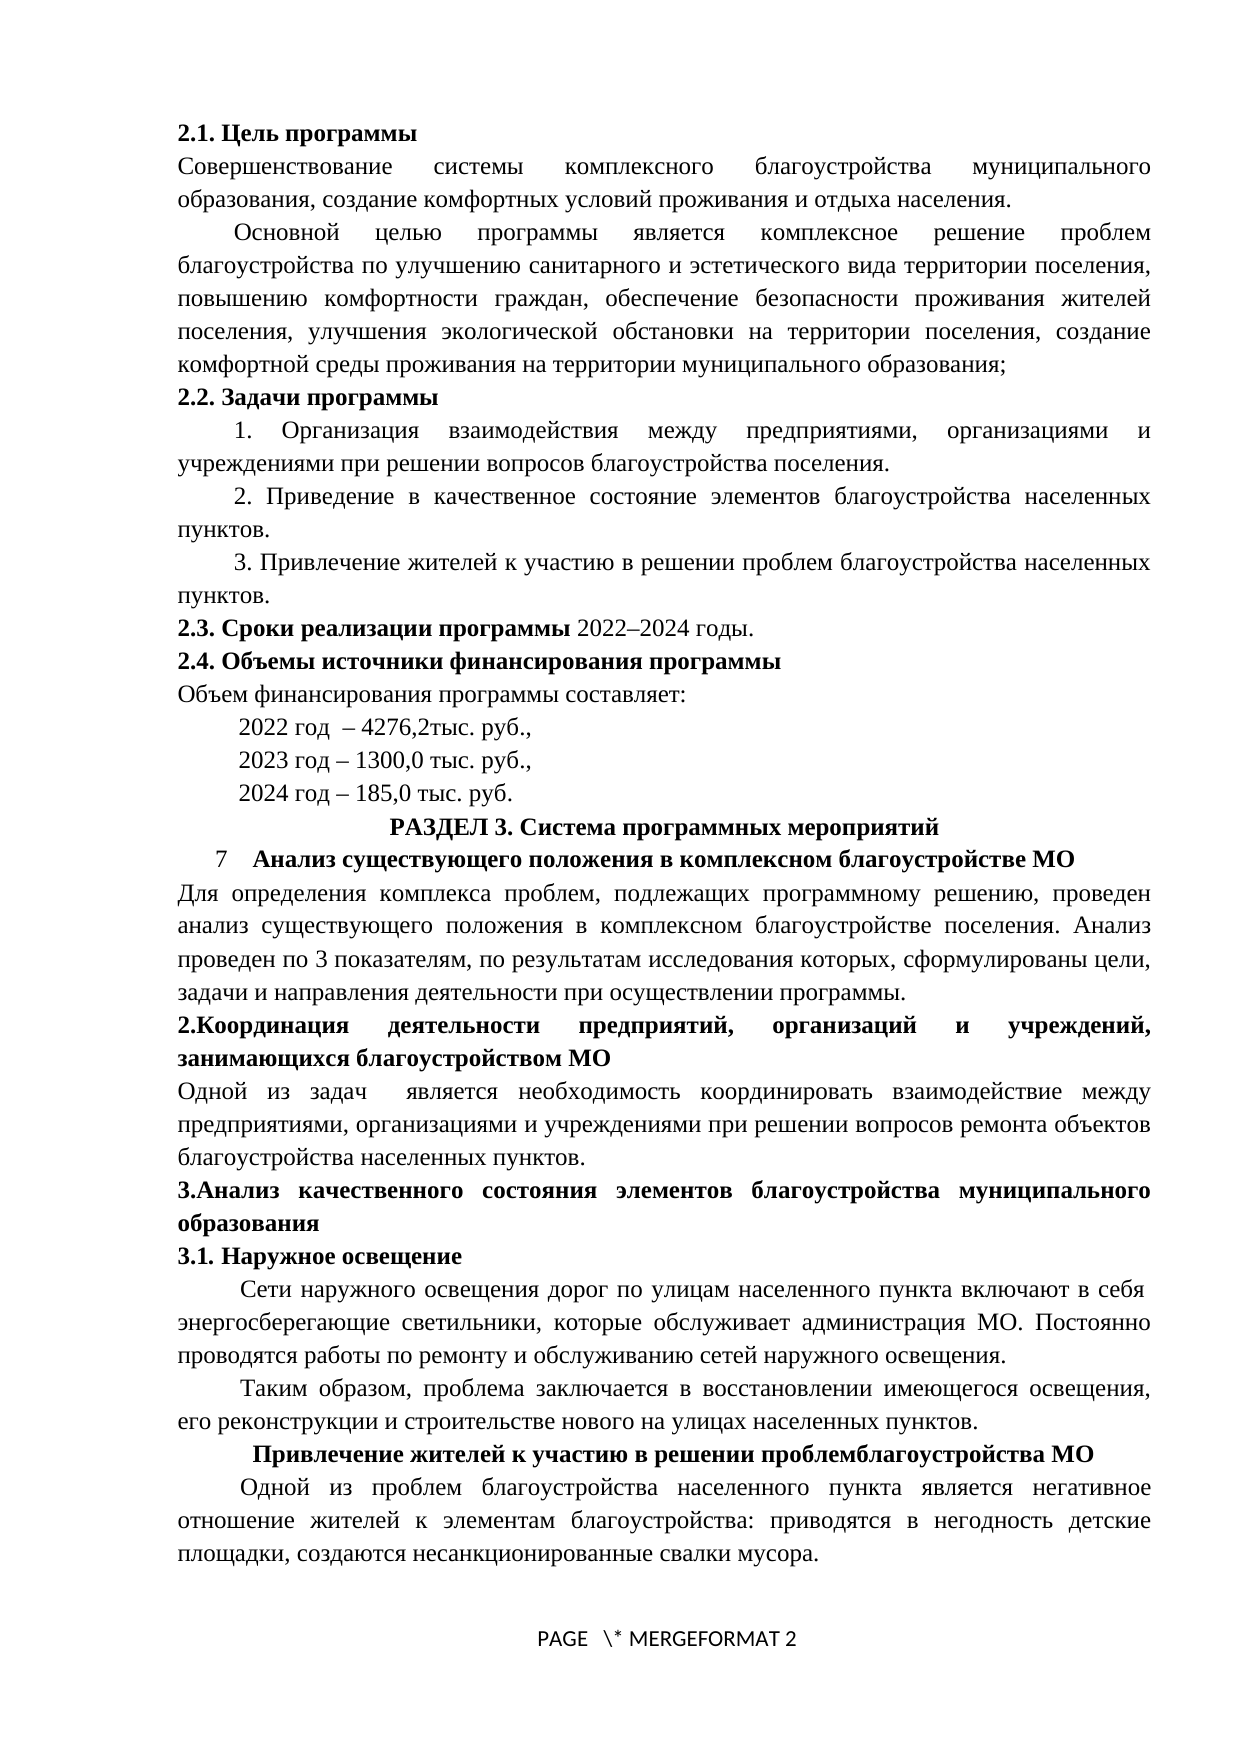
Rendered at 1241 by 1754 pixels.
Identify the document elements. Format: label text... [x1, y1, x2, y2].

list Привлечение жителей к участию в решении проблемблагоустройства МО [252, 1439, 1152, 1468]
text 2.1. Цель программы [177, 118, 1152, 147]
text Основной целью программы является комплексное решение проблем благоустройства по улучшению санитарного и эстетического вида территории поселения, повышению комфортности граждан, обеспечение безопасности проживания жителей поселения, улучшения экологической обстановки на территории поселения, создание комфортной среды проживания на территории муниципального образования; [177, 217, 1152, 378]
text 3. Привлечение жителей к участию в решении проблем благоустройства населенных пунктов. [177, 547, 1152, 609]
text 2.Координация деятельности предприятий, организаций и учреждений, занимающихся благоустройством МО [177, 1010, 1152, 1071]
text 2.4. Объемы источники финансирования программы [177, 646, 1152, 675]
text Сети наружного освещения дорог по улицам населенного пункта включают в себя энергосберегающие светильники, которые обслуживает администрация МО. Постоянно проводятся работы по ремонту и обслуживанию сетей наружного освещения. [177, 1274, 1152, 1369]
text 2023 год – 1300,0 тыс. руб., [238, 746, 1152, 774]
text 3.Анализ качественного состояния элементов благоустройства муниципального образования [177, 1175, 1152, 1237]
text Совершенствование системы комплексного благоустройства муниципального образования, создание комфортных условий проживания и отдыха населения. [177, 151, 1152, 213]
text Для определения комплекса проблем, подлежащих программному решению, проведен анализ существующего положения в комплексном благоустройстве поселения. Анализ проведен по 3 показателям, по результатам исследования которых, сформулированы цели, задачи и направления деятельности при осуществлении программы. [177, 878, 1152, 1005]
text 2022 год – 4276,2тыс. руб., [238, 712, 1152, 741]
text 2. Приведение в качественное состояние элементов благоустройства населенных пунктов. [177, 481, 1152, 543]
text Одной из задач является необходимость координировать взаимодействие между предприятиями, организациями и учреждениями при решении вопросов ремонта объектов благоустройства населенных пунктов. [177, 1076, 1152, 1171]
text 2.3. Сроки реализации программы 2022–2024 годы. [177, 613, 1152, 642]
text 2024 год – 185,0 тыс. руб. [238, 778, 1152, 807]
list Анализ существующего положения в комплексном благоустройстве МО [215, 844, 1152, 873]
text Объем финансирования программы составляет: [177, 679, 1152, 708]
text 1. Организация взаимодействия между предприятиями, организациями и учреждениями при решении вопросов благоустройства поселения. [177, 415, 1152, 477]
text Одной из проблем благоустройства населенного пункта является негативное отношение жителей к элементам благоустройства: приводятся в негодность детские площадки, создаются несанкционированные свалки мусора. [177, 1472, 1152, 1567]
text 3.1. Наружное освещение [177, 1241, 1152, 1269]
text РАЗДЕЛ 3. Система программных мероприятий [177, 812, 1152, 840]
text 2.2. Задачи программы [177, 382, 1152, 411]
text Таким образом, проблема заключается в восстановлении имеющегося освещения, его реконструкции и строительстве нового на улицах населенных пунктов. [177, 1373, 1152, 1435]
